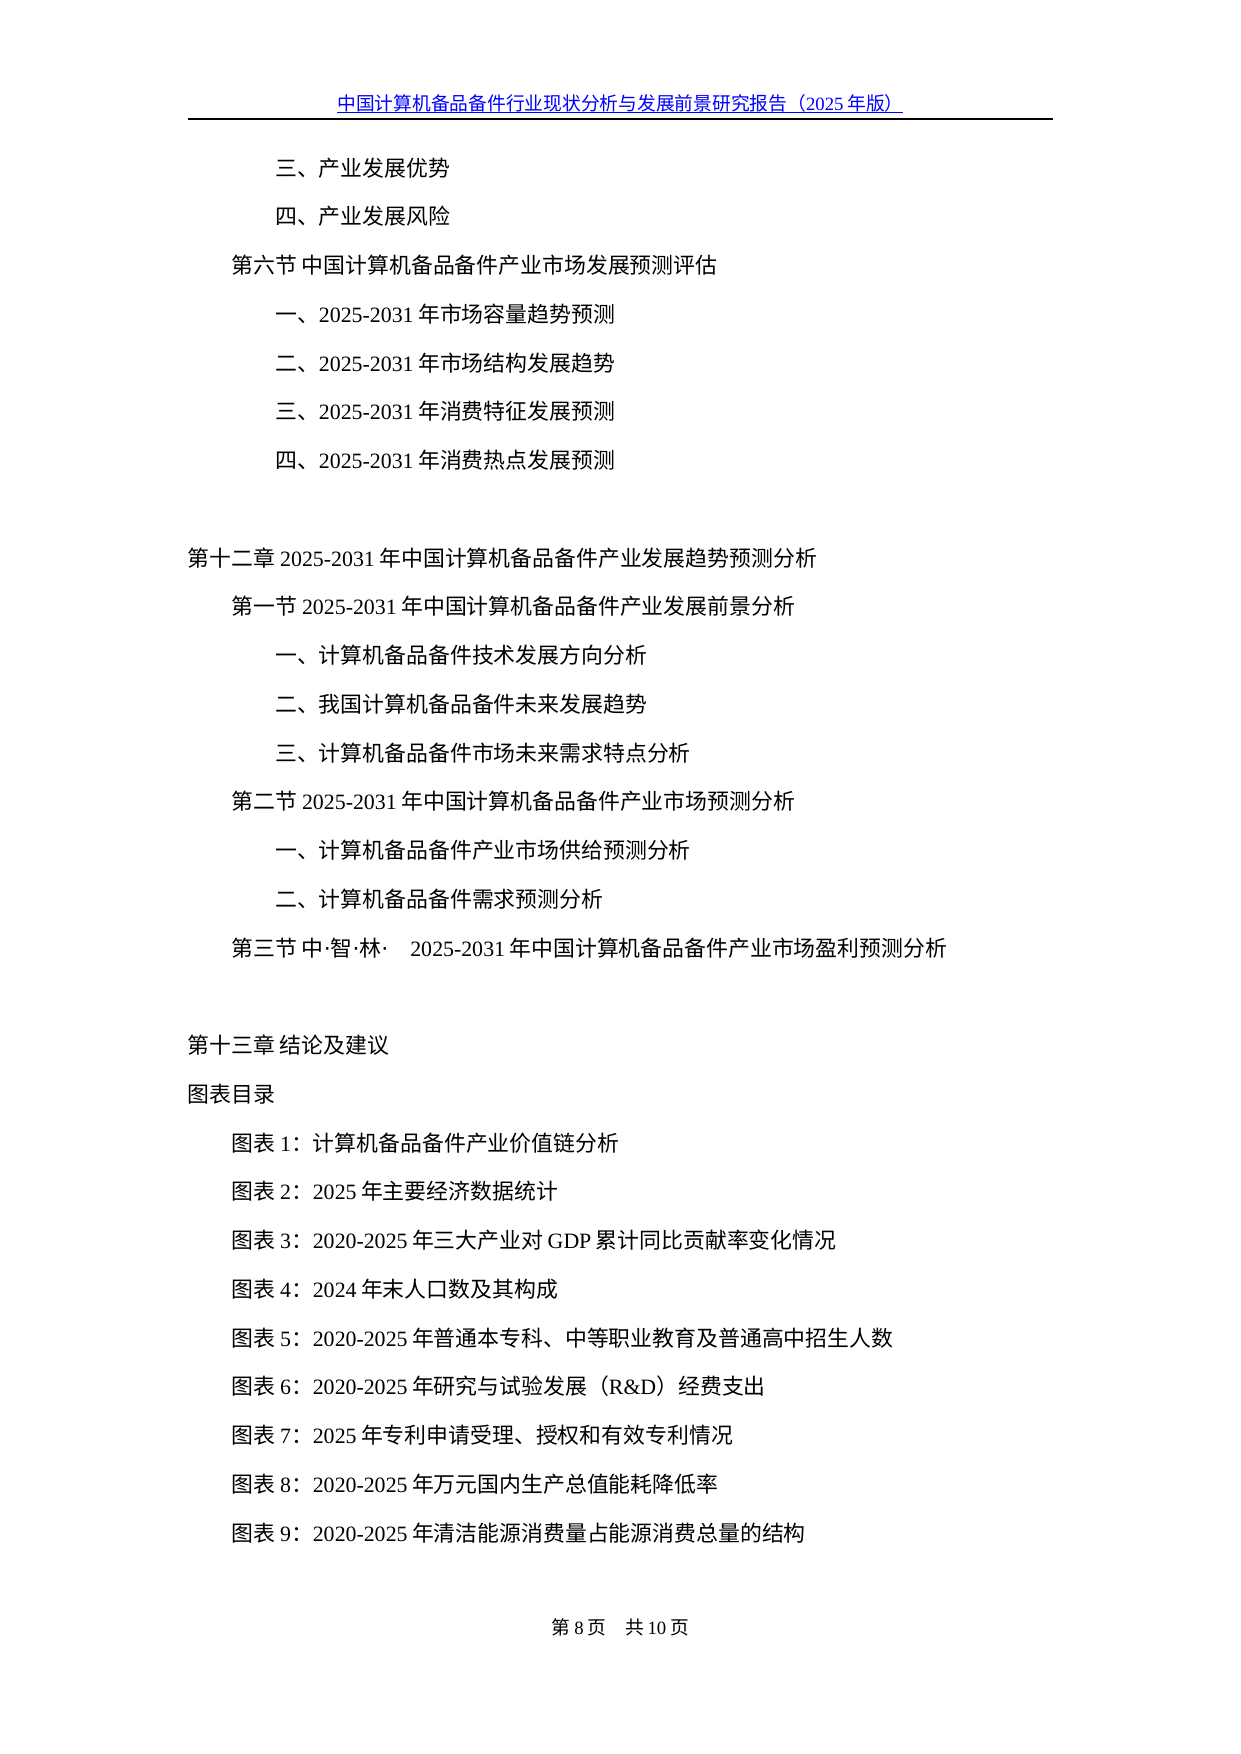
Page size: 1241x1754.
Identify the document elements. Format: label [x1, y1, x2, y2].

text [187, 150, 1053, 1548]
